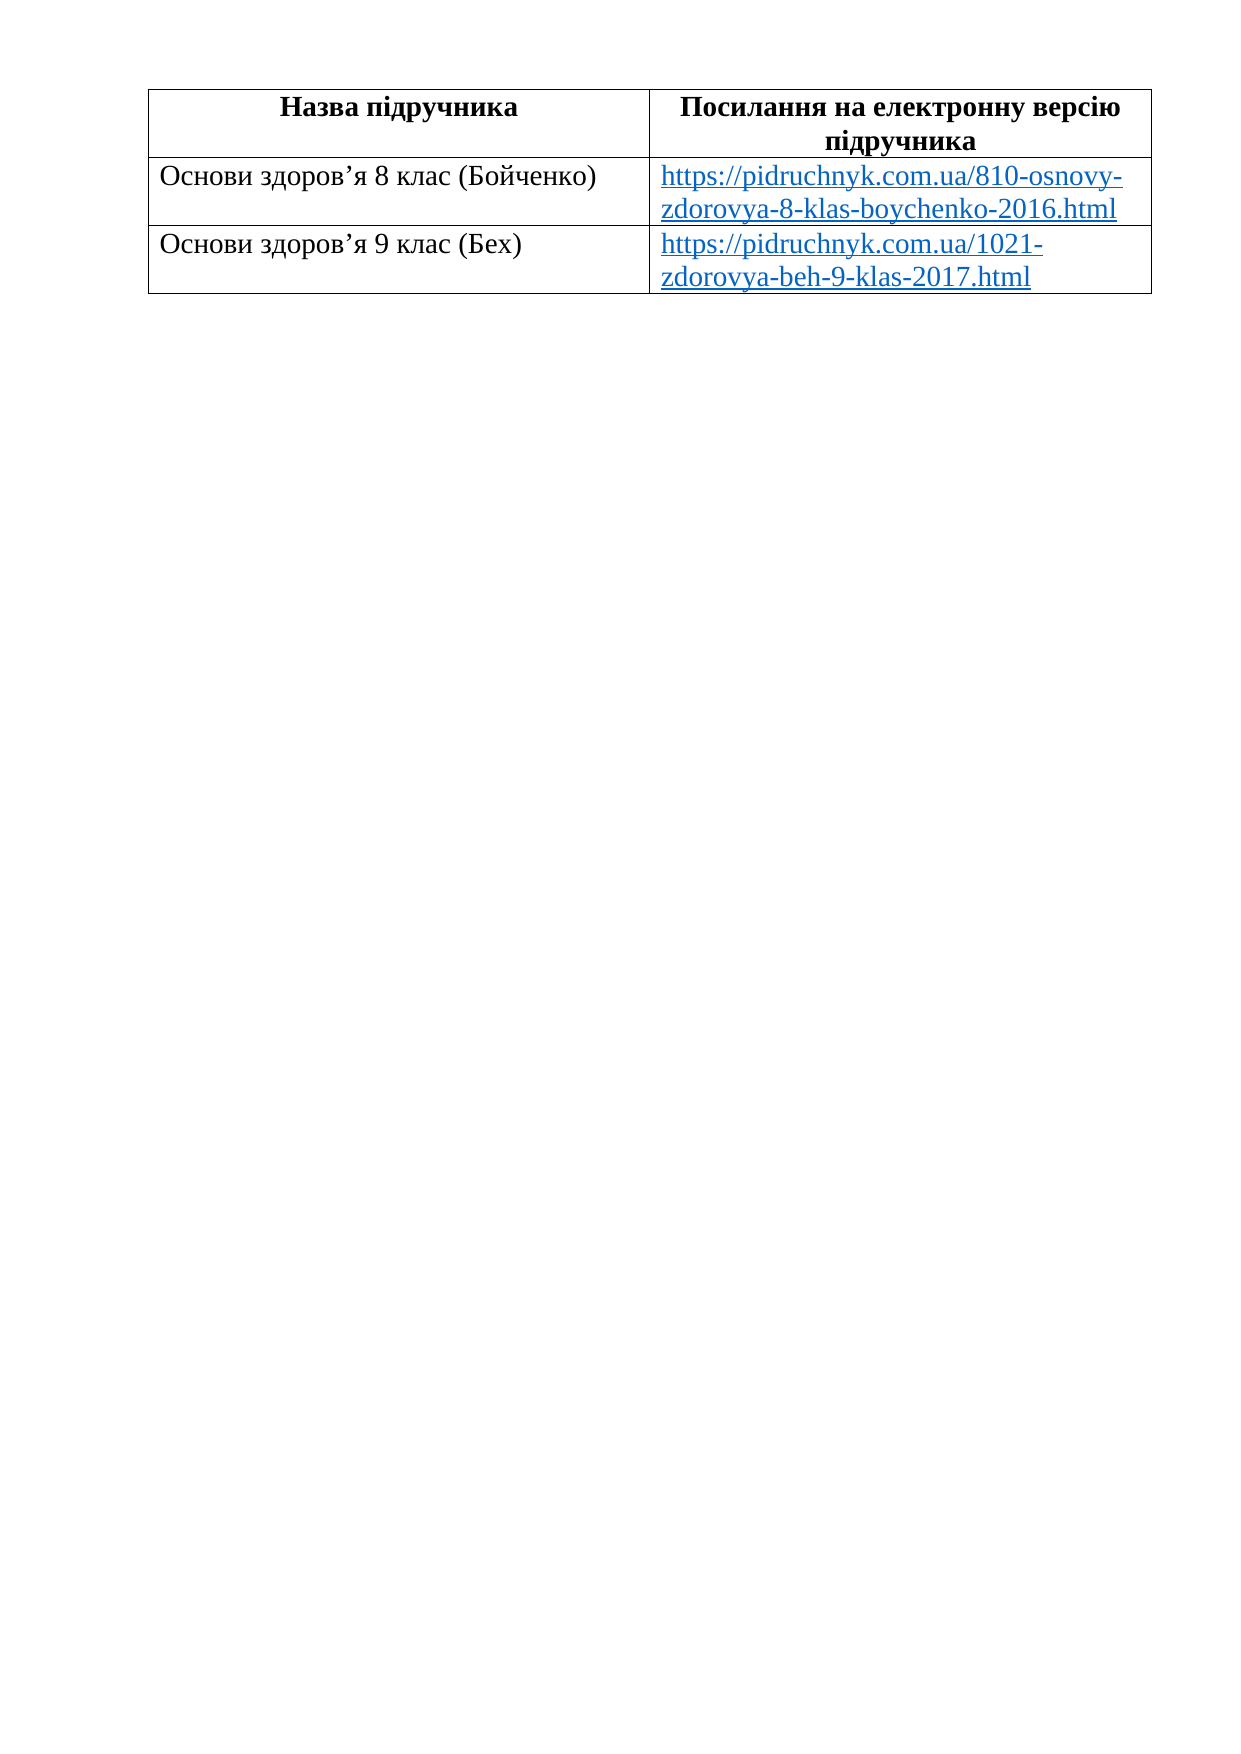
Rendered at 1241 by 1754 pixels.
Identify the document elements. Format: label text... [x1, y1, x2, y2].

table_cell Основи здоров’я 8 клас (Бойченко) [149, 158, 649, 225]
table_cell Основи здоров’я 9 клас (Бех) [149, 226, 649, 293]
table_cell https://pidruchnyk.com.ua/1021-zdorovya-beh-9-klas-2017.html [650, 226, 1151, 293]
table_header Назва підручника [149, 90, 649, 157]
table_cell https://pidruchnyk.com.ua/810-osnovy-zdorovya-8-klas-boychenko-2016.html [650, 158, 1151, 225]
table_header Посилання на електронну версію підручника [650, 90, 1151, 157]
